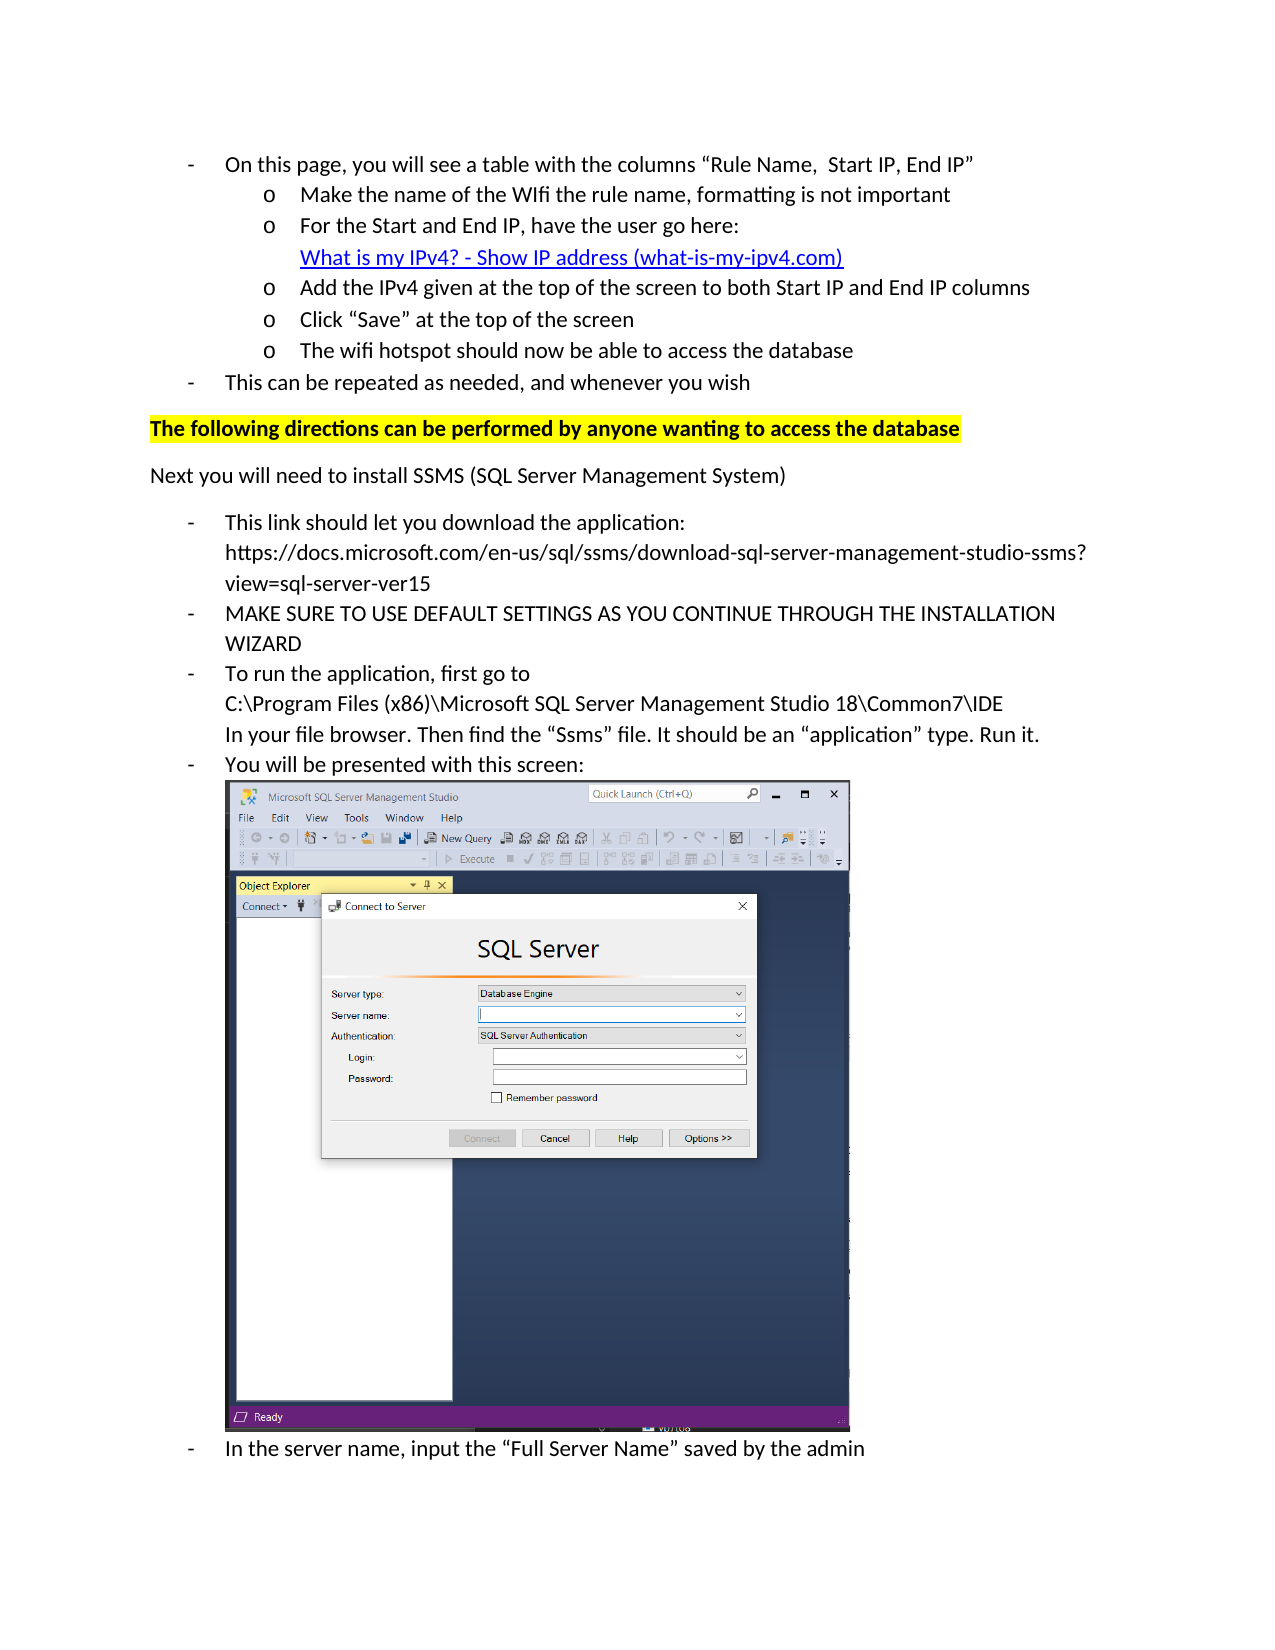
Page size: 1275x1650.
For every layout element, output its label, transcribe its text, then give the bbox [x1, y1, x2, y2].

picture [225, 780, 851, 1432]
list This link should let you download the application: [187, 508, 1125, 536]
text Next you will need to install SSMS (SQL Server Management System) [150, 461, 1125, 489]
list For the Start and End IP, have the user go here: [262, 212, 1125, 241]
list To run the application, first go to [187, 659, 1125, 687]
list In your file browser. Then find the “Ssms” file. It should be an “application” type. Run it. [225, 720, 1125, 748]
list The wifi hotspot should now be able to access the database [262, 336, 1125, 365]
list This can be repeated as needed, and whenever you wish [187, 368, 1125, 396]
list https://docs.microsoft.com/en-us/sql/ssms/download-sql-server-management-studio-ssms?view=sql-server-ver15 [225, 538, 1125, 597]
list Make the name of the WIfi the rule name, formatting is not important [262, 180, 1125, 209]
list C:\Program Files (x86)\Microsoft SQL Server Management Studio 18\Common7\IDE [225, 689, 1125, 718]
list In the server name, input the “Full Server Name” saved by the admin [187, 1434, 1125, 1462]
list Click “Save” at the top of the screen [262, 305, 1125, 334]
list Add the IPv4 given at the top of the screen to both Start IP and End IP columns [262, 273, 1125, 302]
list On this page, you will see a table with the columns “Rule Name, Start IP, End IP” [187, 150, 1125, 178]
text The following directions can be performed by anyone wanting to access the database [150, 414, 1125, 443]
list What is my IPv4? - Show IP address (what-is-my-ipv4.com) [300, 243, 1125, 271]
list MAKE SURE TO USE DEFAULT SETTINGS AS YOU CONTINUE THROUGH THE INSTALLATION WIZARD [187, 599, 1125, 657]
